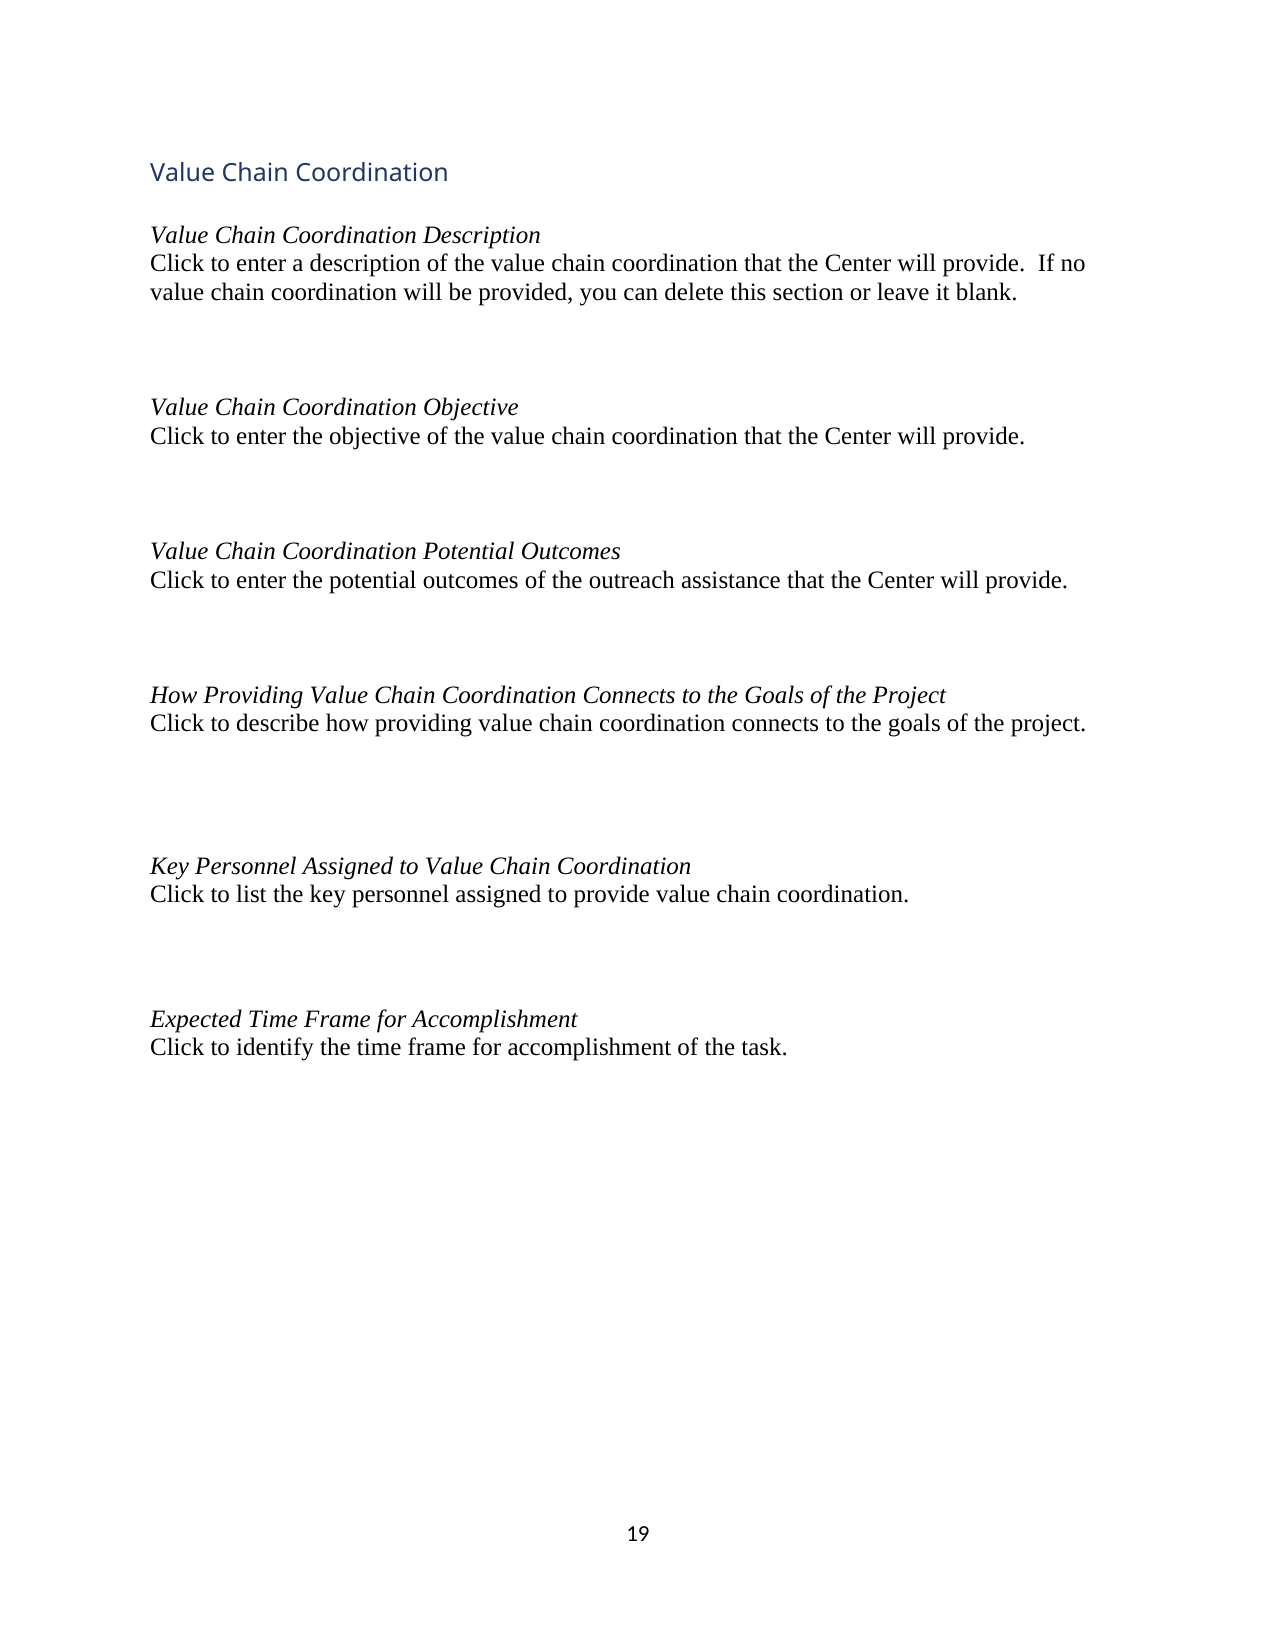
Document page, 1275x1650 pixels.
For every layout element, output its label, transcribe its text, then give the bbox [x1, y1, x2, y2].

subtitle Value Chain Coordination [150, 154, 1125, 188]
text Key Personnel Assigned to Value Chain Coordination [150, 851, 1125, 879]
text Expected Time Frame for Accomplishment [150, 1004, 1125, 1032]
text How Providing Value Chain Coordination Connects to the Goals of the Project [150, 680, 1125, 708]
text Value Chain Coordination Objective [150, 392, 1125, 421]
text Value Chain Coordination Description [150, 220, 1125, 248]
text Value Chain Coordination Potential Outcomes [150, 536, 1125, 565]
